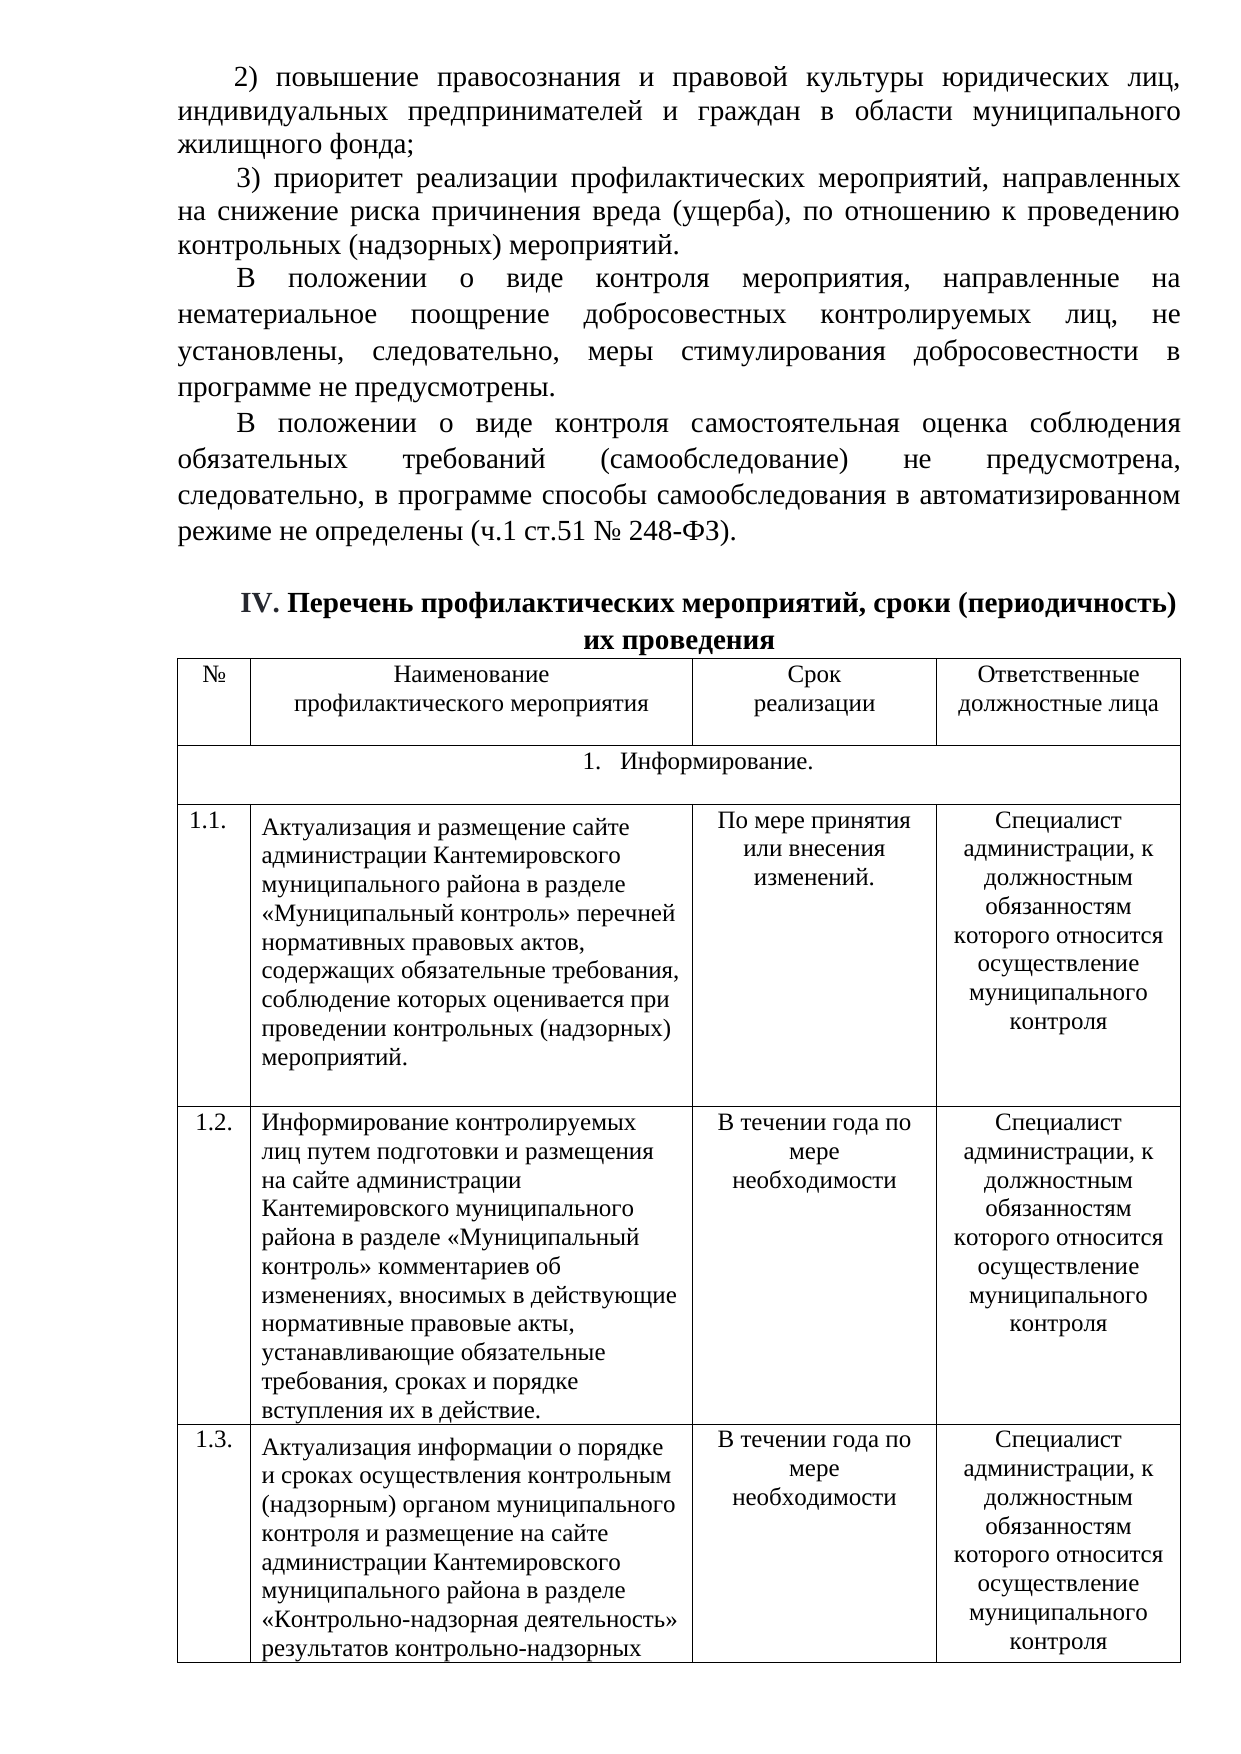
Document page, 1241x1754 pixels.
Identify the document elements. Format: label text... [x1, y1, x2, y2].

table_cell Информирование. [178, 746, 1180, 804]
text 2) повышение правосознания и правовой культуры юридических лиц, индивидуальных предпринимателей и граждан в области муниципального жилищного фонда; [177, 59, 1181, 160]
table_cell В течении года по мере необходимости [693, 1107, 936, 1423]
table_cell По мере принятия или внесения изменений. [693, 805, 936, 1106]
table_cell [937, 1425, 1180, 1662]
table_header Срок реализации [693, 659, 936, 745]
table_cell 1.1. [178, 805, 250, 1106]
table_cell Специалист администрации, к должностным обязанностям которого относится осуществление муниципального контроля [937, 1107, 1180, 1423]
table_cell 1.3. [178, 1425, 250, 1662]
table_cell 1.2. [178, 1107, 250, 1423]
table_cell Актуализация и размещение сайте администрации Кантемировского муниципального района в разделе «Муниципальный контроль» перечней нормативных правовых актов, содержащих обязательные требования, соблюдение которых оценивается при проведении контрольных (надзорных) мероприятий. [251, 805, 692, 1106]
table_header Ответственные должностные лица [937, 659, 1180, 745]
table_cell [693, 1425, 936, 1662]
table_cell Информирование контролируемых лиц путем подготовки и размещения на сайте администрации Кантемировского муниципального района в разделе «Муниципальный контроль» комментариев об изменениях, вносимых в действующие нормативные правовые акты, устанавливающие обязательные требования, сроках и порядке вступления их в действие. [251, 1107, 692, 1423]
text 3) приоритет реализации профилактических мероприятий, направленных на снижение риска причинения вреда (ущерба), по отношению к проведению контрольных (надзорных) мероприятий. [177, 160, 1181, 260]
text В положении о виде контроля самостоятельная оценка соблюдения обязательных требований (самообследование) не предусмотрена, следовательно, в программе способы самообследования в автоматизированном режиме не определены (ч.1 ст.51 № 248-ФЗ). [177, 405, 1181, 441]
table_header Наименование профилактического мероприятия [251, 659, 692, 745]
text В положении о виде контроля самостоятельная оценка соблюдения обязательных требований (самообследование) не предусмотрена, следовательно, в программе способы самообследования в автоматизированном режиме не определены (ч.1 ст.51 № 248-ФЗ). [177, 511, 1181, 547]
text В положении о виде контроля мероприятия, направленные на нематериальное поощрение добросовестных контролируемых лиц, не установлены, следовательно, меры стимулирования добросовестности в программе не предусмотрены. [177, 260, 1181, 402]
text IV. Перечень профилактических мероприятий, сроки (периодичность) их проведения [177, 586, 1181, 655]
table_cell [251, 1425, 692, 1662]
table_cell Специалист администрации, к должностным обязанностям которого относится осуществление муниципального контроля [937, 805, 1180, 1106]
table_header № [178, 659, 250, 745]
